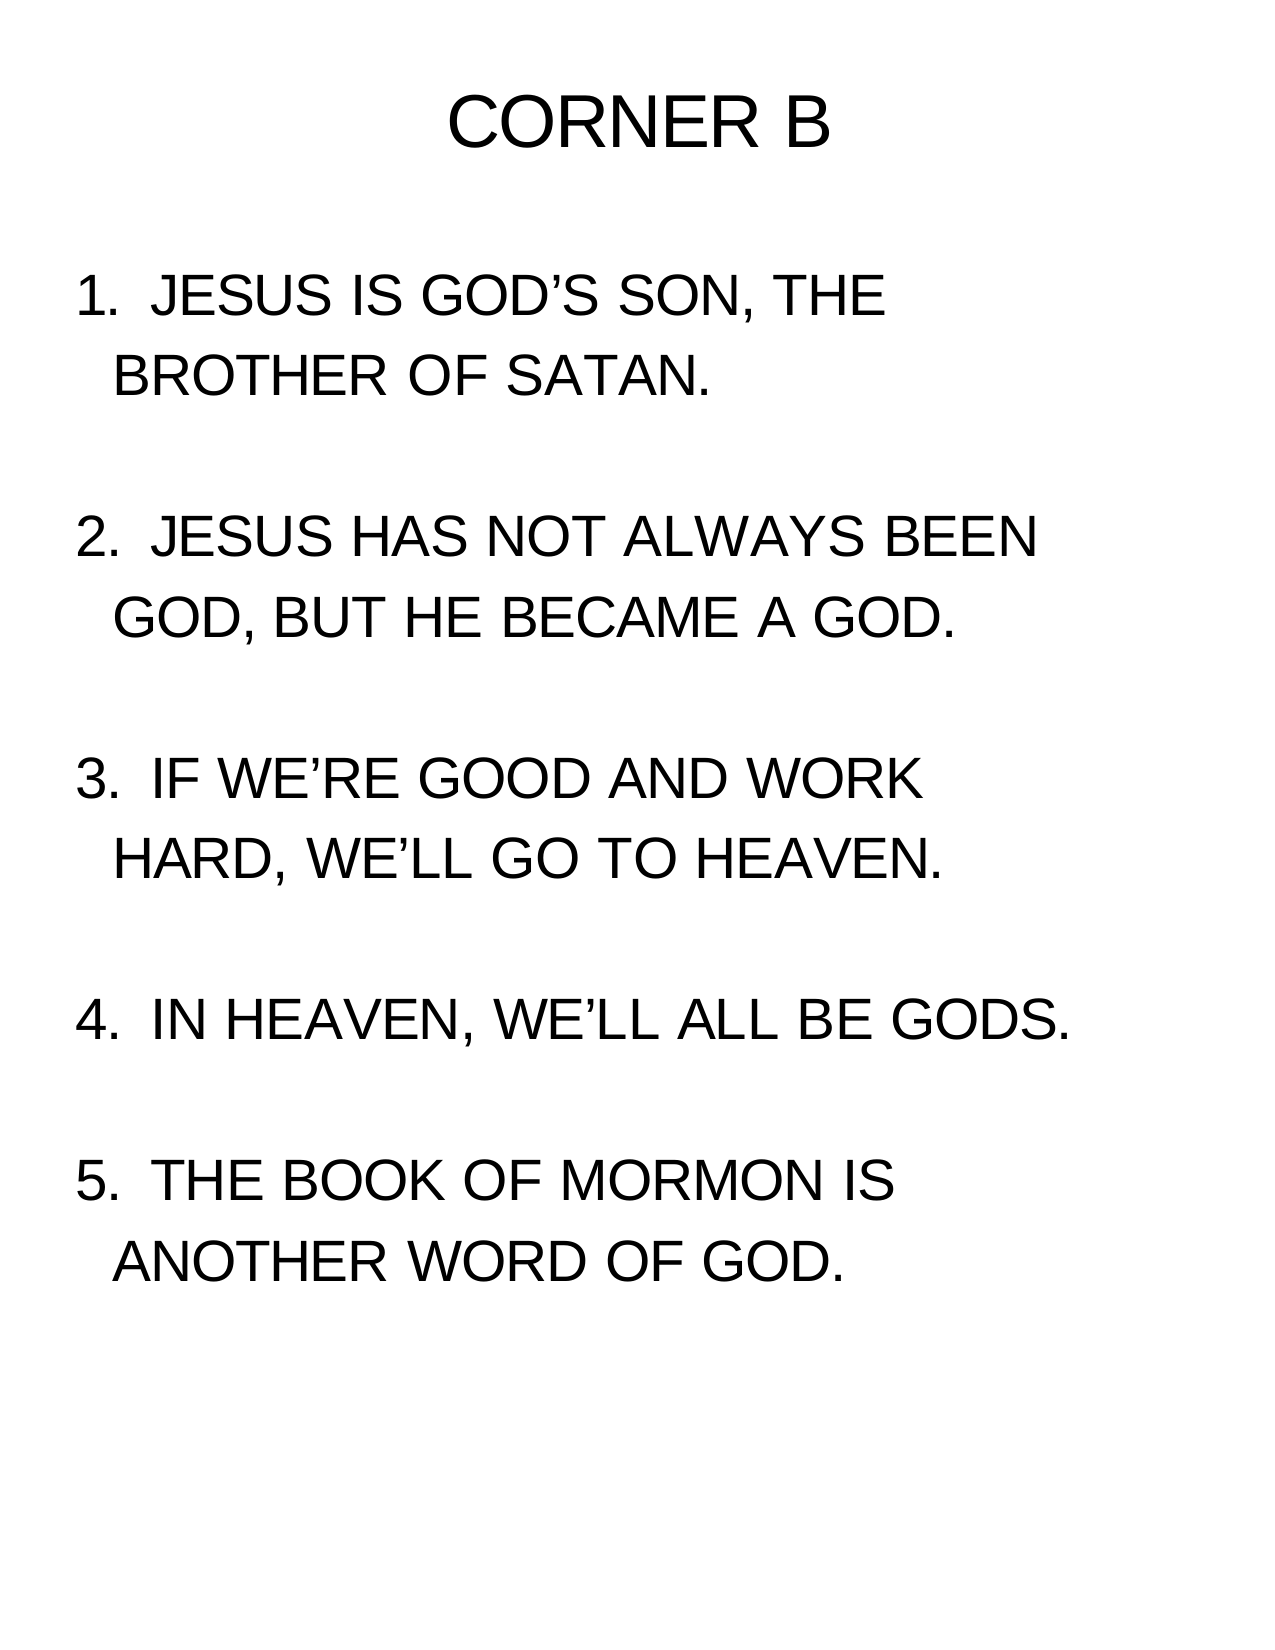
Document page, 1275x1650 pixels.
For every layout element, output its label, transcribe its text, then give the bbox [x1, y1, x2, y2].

subtitle CORNER B [446, 77, 1183, 163]
list IN HEAVEN, WE’LL ALL BE GODS. [75, 985, 1183, 1052]
subtitle JESUS IS GOD’S SON, THE BROTHER OF SATAN. [75, 261, 1161, 408]
list THE BOOK OF MORMON IS ANOTHER WORD OF GOD. [75, 1146, 1169, 1293]
list JESUS HAS NOT ALWAYS BEEN GOD, BUT HE BECAME A GOD. [75, 502, 1165, 649]
list IF WE’RE GOOD AND WORK HARD, WE’LL GO TO HEAVEN. [75, 743, 1104, 891]
